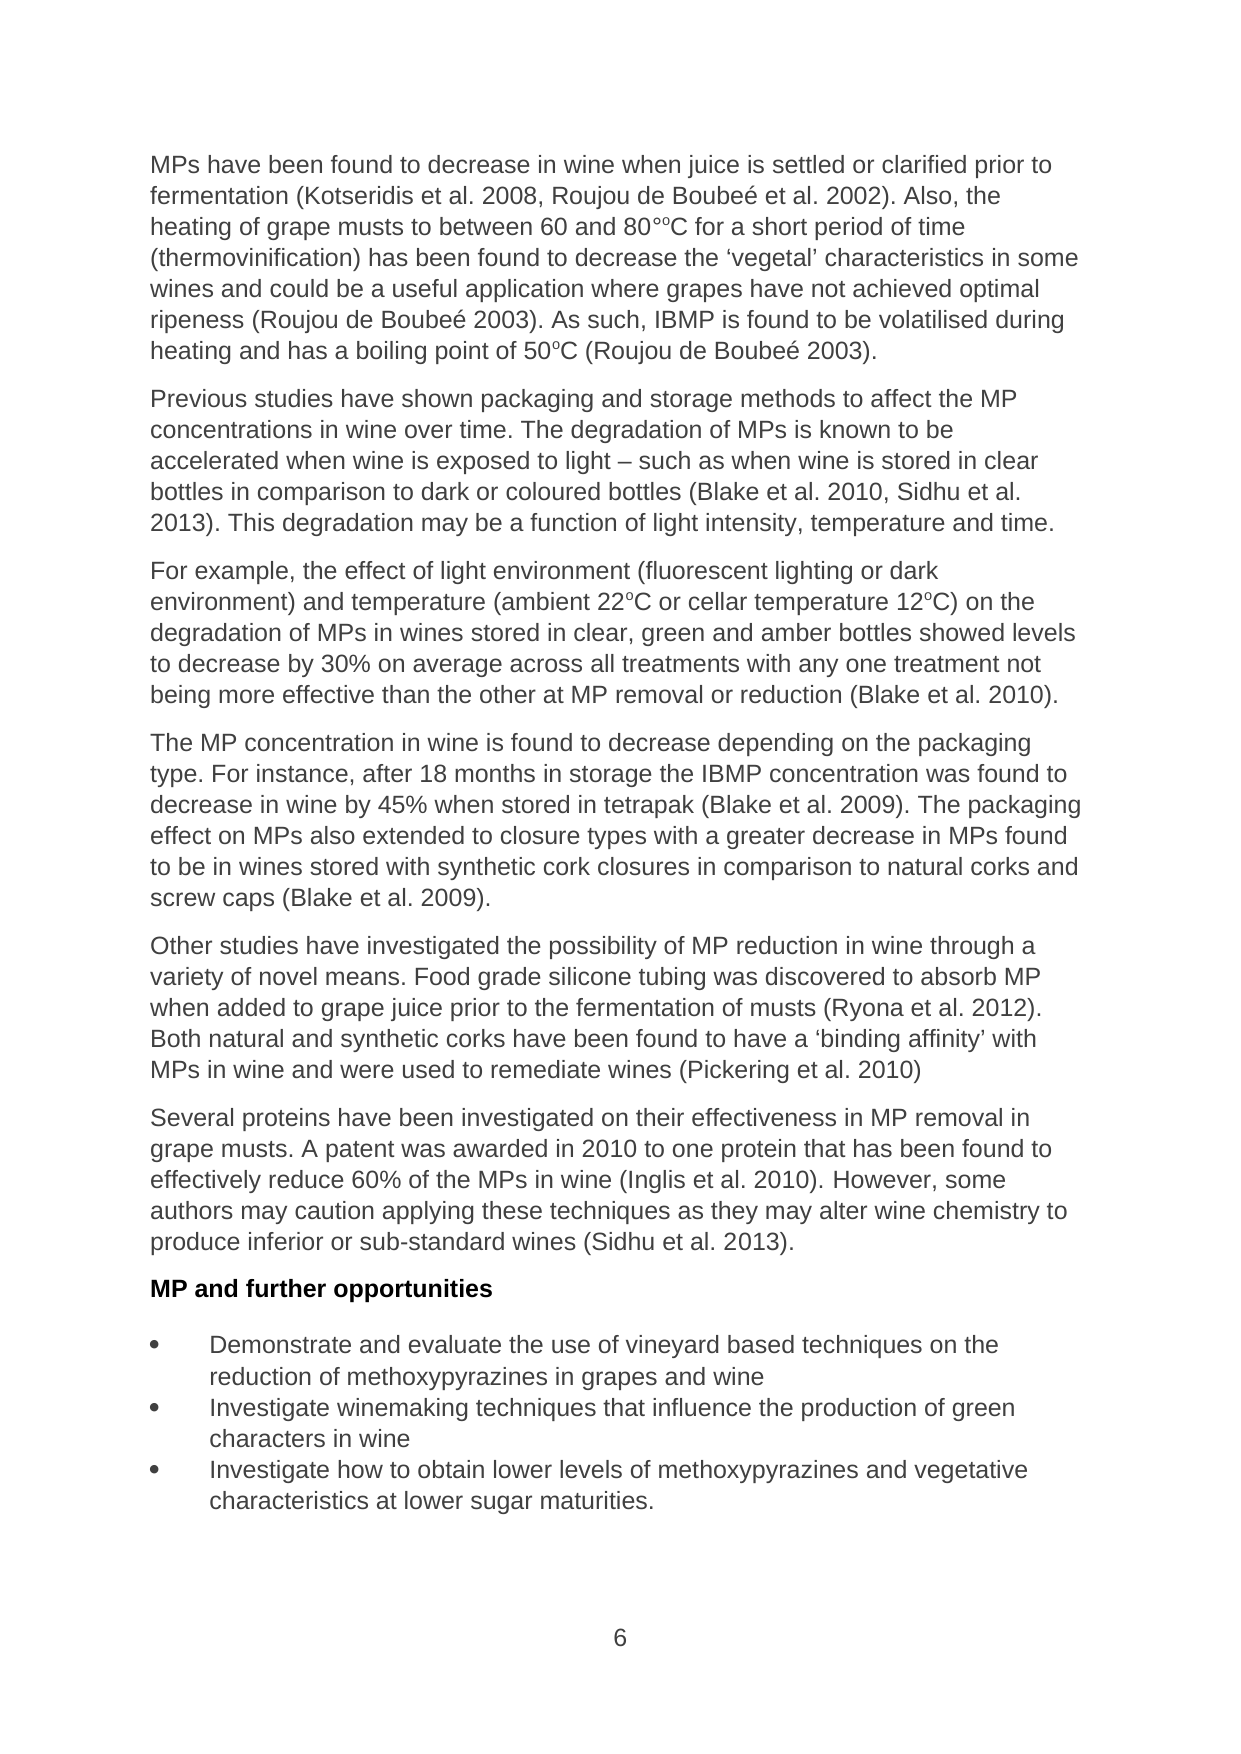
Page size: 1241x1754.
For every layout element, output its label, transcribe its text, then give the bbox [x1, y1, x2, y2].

text Several proteins have been investigated on their effectiveness in MP removal in grape musts. A patent was awarded in 2010 to one protein that has been found to effectively reduce 60% of the MPs in wine (Inglis et al. 2010). However, some authors may caution applying these techniques as they may alter wine chemistry to produce inferior or sub-standard wines (Sidhu et al. 2013). [150, 1102, 1090, 1255]
list Investigate winemaking techniques that influence the production of green characters in wine [150, 1393, 1090, 1452]
text MPs have been found to decrease in wine when juice is settled or clarified prior to fermentation (Kotseridis et al. 2008, Roujou de Boubeé et al. 2002). Also, the heating of grape musts to between 60 and 80°oC for a short period of time (thermovinification) has been found to decrease the ‘vegetal’ characteristics in some wines and could be a useful application where grapes have not achieved optimal ripeness (Roujou de Boubeé 2003). As such, IBMP is found to be volatilised during heating and has a boiling point of 50oC (Roujou de Boubeé 2003). [150, 150, 1090, 365]
text The MP concentration in wine is found to decrease depending on the packaging type. For instance, after 18 months in storage the IBMP concentration was found to decrease in wine by 45% when stored in tetrapak (Blake et al. 2009). The packaging effect on MPs also extended to closure types with a greater decrease in MPs found to be in wines stored with synthetic cork closures in comparison to natural corks and screw caps (Blake et al. 2009). [150, 728, 1090, 912]
text Previous studies have shown packaging and storage methods to affect the MP concentrations in wine over time. The degradation of MPs is known to be accelerated when wine is exposed to light – such as when wine is stored in clear bottles in comparison to dark or coloured bottles (Blake et al. 2010, Sidhu et al. 2013). This degradation may be a function of light intensity, temperature and time. [150, 384, 1090, 537]
text For example, the effect of light environment (fluorescent lighting or dark environment) and temperature (ambient 22oC or cellar temperature 12oC) on the degradation of MPs in wines stored in clear, green and amber bottles showed levels to decrease by 30% on average across all treatments with any one treatment not being more effective than the other at MP removal or reduction (Blake et al. 2010). [150, 556, 1090, 709]
subtitle MP and further opportunities [150, 1274, 1090, 1303]
list Demonstrate and evaluate the use of vineyard based techniques on the reduction of methoxypyrazines in grapes and wine [150, 1330, 1090, 1390]
text Other studies have investigated the possibility of MP reduction in wine through a variety of novel means. Food grade silicone tubing was discovered to absorb MP when added to grape juice prior to the fermentation of musts (Ryona et al. 2012). Both natural and synthetic corks have been found to have a ‘binding affinity’ with MPs in wine and were used to remediate wines (Pickering et al. 2010) [150, 931, 1090, 1083]
list Investigate how to obtain lower levels of methoxypyrazines and vegetative characteristics at lower sugar maturities. [150, 1455, 1090, 1515]
